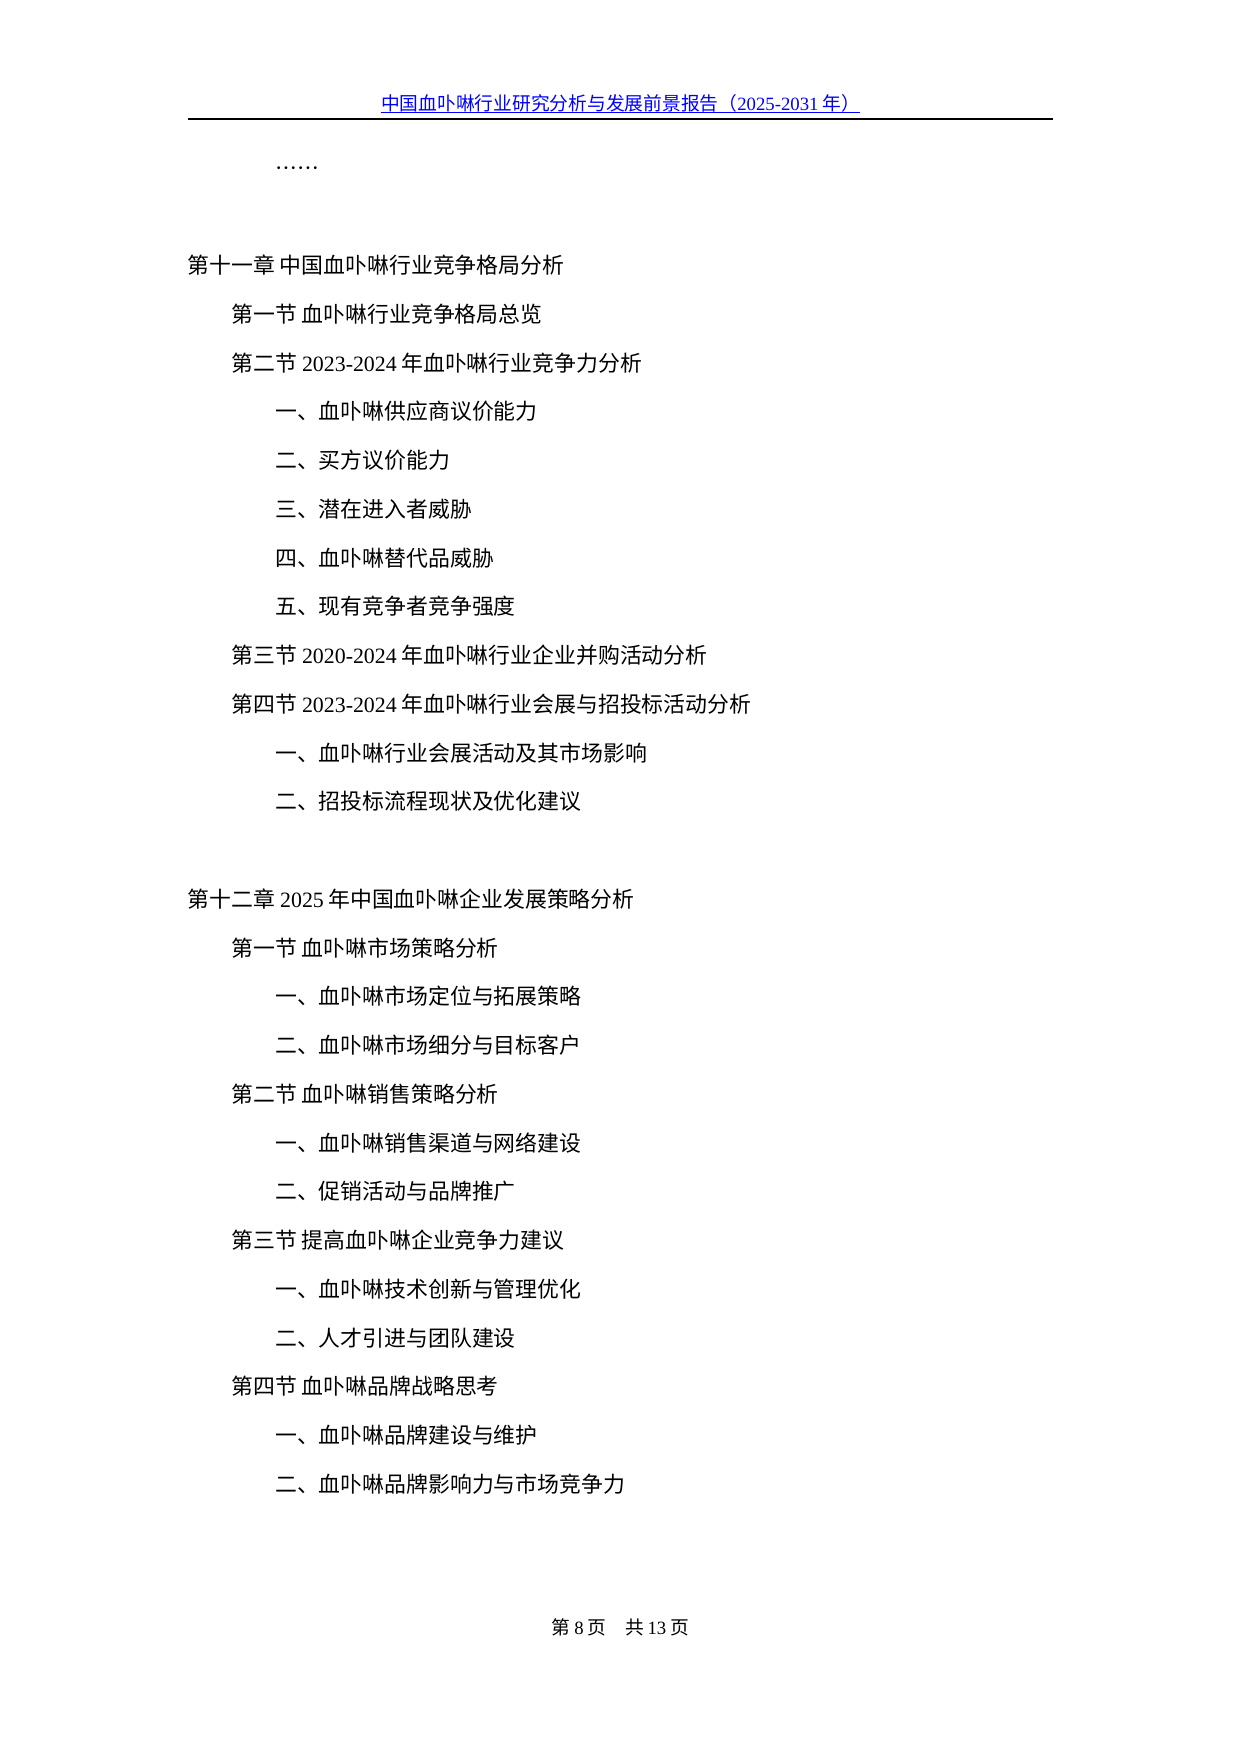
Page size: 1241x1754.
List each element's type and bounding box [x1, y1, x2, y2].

text [187, 150, 1053, 1499]
